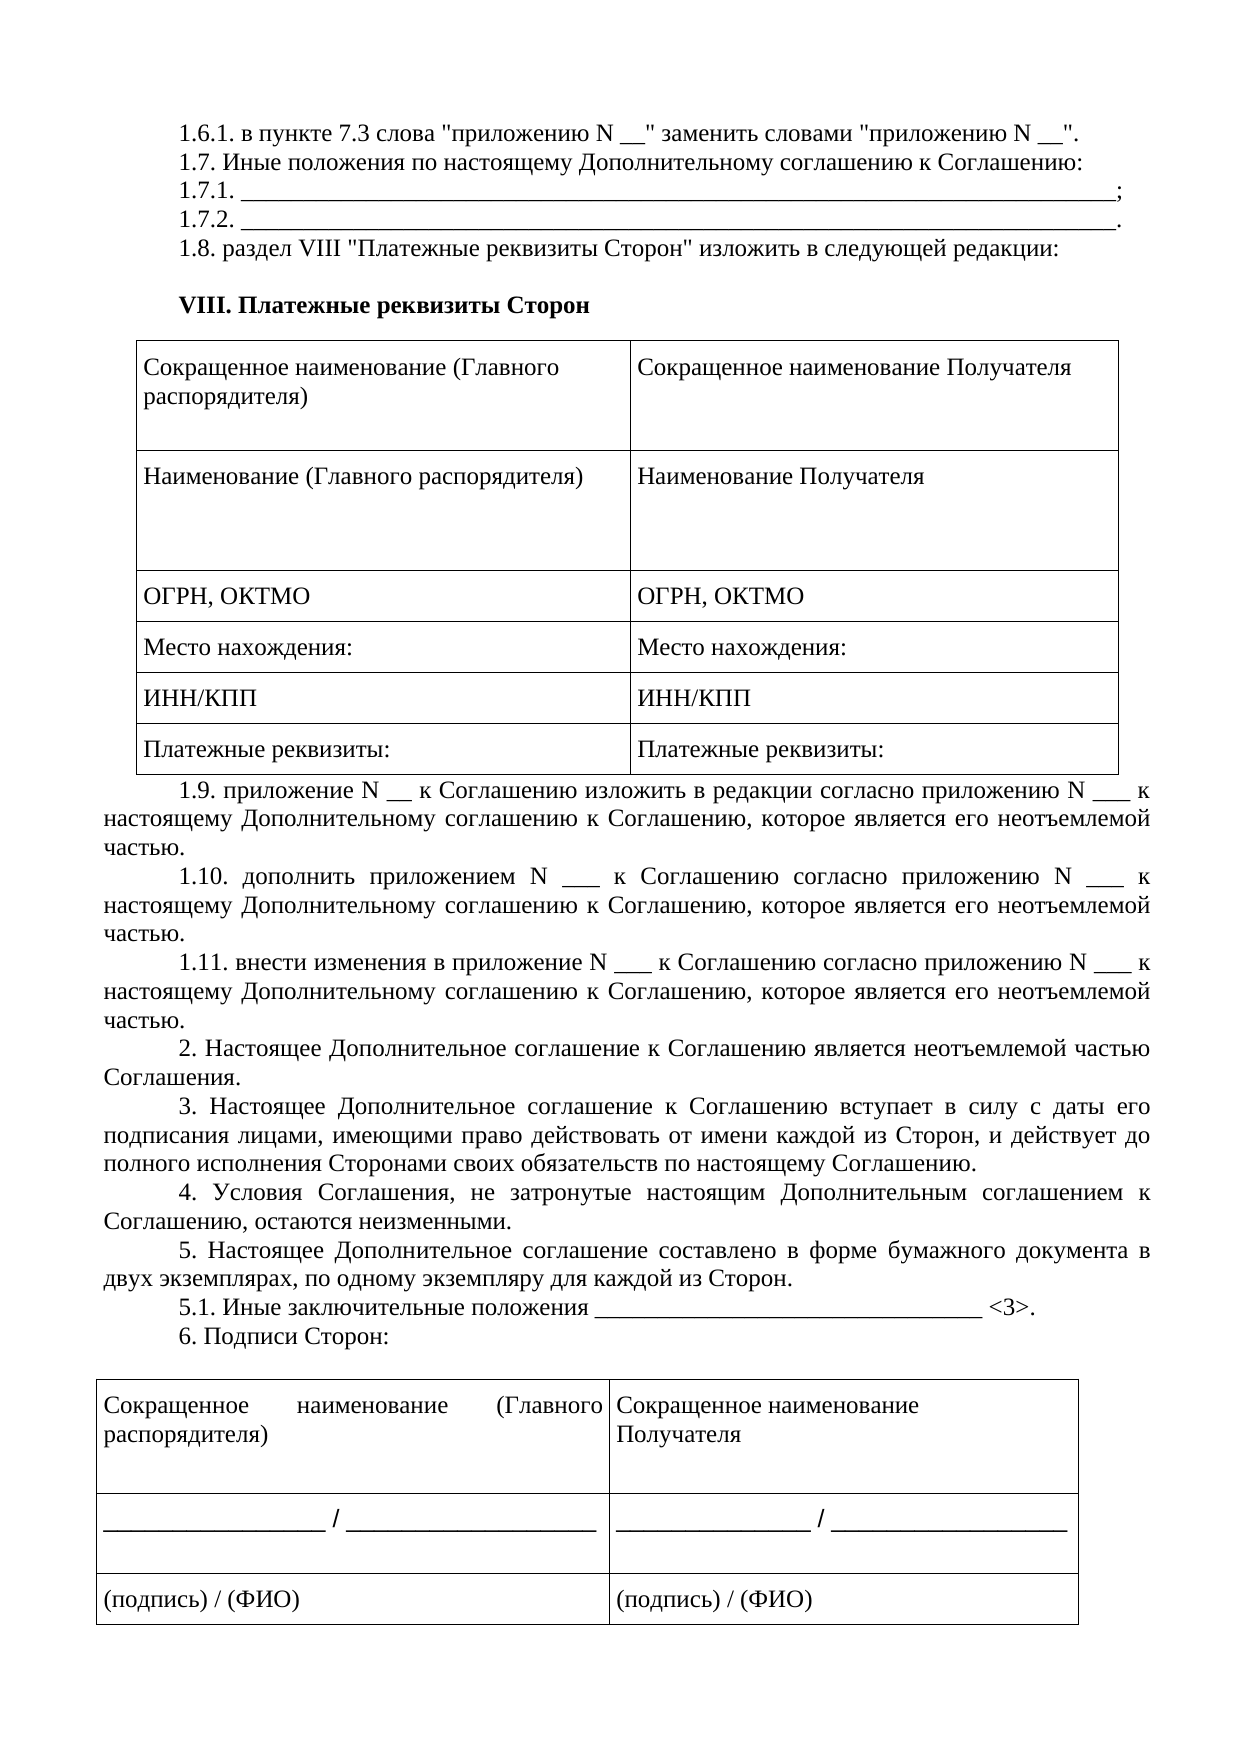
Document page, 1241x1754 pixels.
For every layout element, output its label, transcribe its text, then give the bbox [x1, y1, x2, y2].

table_cell Платежные реквизиты: [631, 724, 1118, 774]
text 1.11. внести изменения в приложение N ___ к Соглашению согласно приложению N ___ к настоящему Дополнительному соглашению к Соглашению, которое является его неотъемлемой частью. [103, 947, 1152, 1033]
text 1.7. Иные положения по настоящему Дополнительному соглашению к Соглашению: [103, 147, 1152, 176]
table_cell ОГРН, ОКТМО [631, 571, 1118, 621]
text VIII. Платежные реквизиты Сторон [103, 291, 1152, 319]
text 6. Подписи Сторон: [103, 1321, 1152, 1350]
table_cell ________________ / __________________ [97, 1494, 609, 1572]
table_cell ИНН/КПП [631, 673, 1118, 723]
table_cell Место нахождения: [137, 622, 630, 672]
text 1.6.1. в пункте 7.3 слова "приложению N __" заменить словами "приложению N __". [103, 118, 1152, 147]
table_header Сокращенное наименование (Главного распорядителя) [137, 341, 630, 450]
table_header Сокращенное наименование (Главного распорядителя) [97, 1380, 609, 1493]
table_header Сокращенное наименование Получателя [610, 1380, 1078, 1493]
text 5.1. Иные заключительные положения _______________________________ <3>. [103, 1292, 1152, 1321]
table_cell Наименование Получателя [631, 451, 1118, 569]
table_cell ______________ / _________________ [610, 1494, 1078, 1572]
table_cell (подпись) / (ФИО) [97, 1574, 609, 1623]
text 1.8. раздел VIII "Платежные реквизиты Сторон" изложить в следующей редакции: [103, 233, 1152, 262]
table_cell Место нахождения: [631, 622, 1118, 672]
text 1.10. дополнить приложением N ___ к Соглашению согласно приложению N ___ к настоящему Дополнительному соглашению к Соглашению, которое является его неотъемлемой частью. [103, 861, 1152, 947]
text 1.7.2. ______________________________________________________________________. [103, 204, 1152, 233]
text 5. Настоящее Дополнительное соглашение составлено в форме бумажного документа в двух экземплярах, по одному экземпляру для каждой из Сторон. [103, 1235, 1152, 1292]
table_header Сокращенное наименование Получателя [631, 341, 1118, 450]
table_cell ОГРН, ОКТМО [137, 571, 630, 621]
text 1.7.1. ______________________________________________________________________; [103, 176, 1152, 204]
table_cell Наименование (Главного распорядителя) [137, 451, 630, 569]
text 3. Настоящее Дополнительное соглашение к Соглашению вступает в силу с даты его подписания лицами, имеющими право действовать от имени каждой из Сторон, и действует до полного исполнения Сторонами своих обязательств по настоящему Соглашению. [103, 1091, 1152, 1177]
text 2. Настоящее Дополнительное соглашение к Соглашению является неотъемлемой частью Соглашения. [103, 1033, 1152, 1091]
table_cell (подпись) / (ФИО) [610, 1574, 1078, 1623]
table_cell Платежные реквизиты: [137, 724, 630, 774]
text 1.9. приложение N __ к Соглашению изложить в редакции согласно приложению N ___ к настоящему Дополнительному соглашению к Соглашению, которое является его неотъемлемой частью. [103, 377, 1152, 861]
text 4. Условия Соглашения, не затронутые настоящим Дополнительным соглашением к Соглашению, остаются неизменными. [103, 1177, 1152, 1235]
table_cell ИНН/КПП [137, 673, 630, 723]
